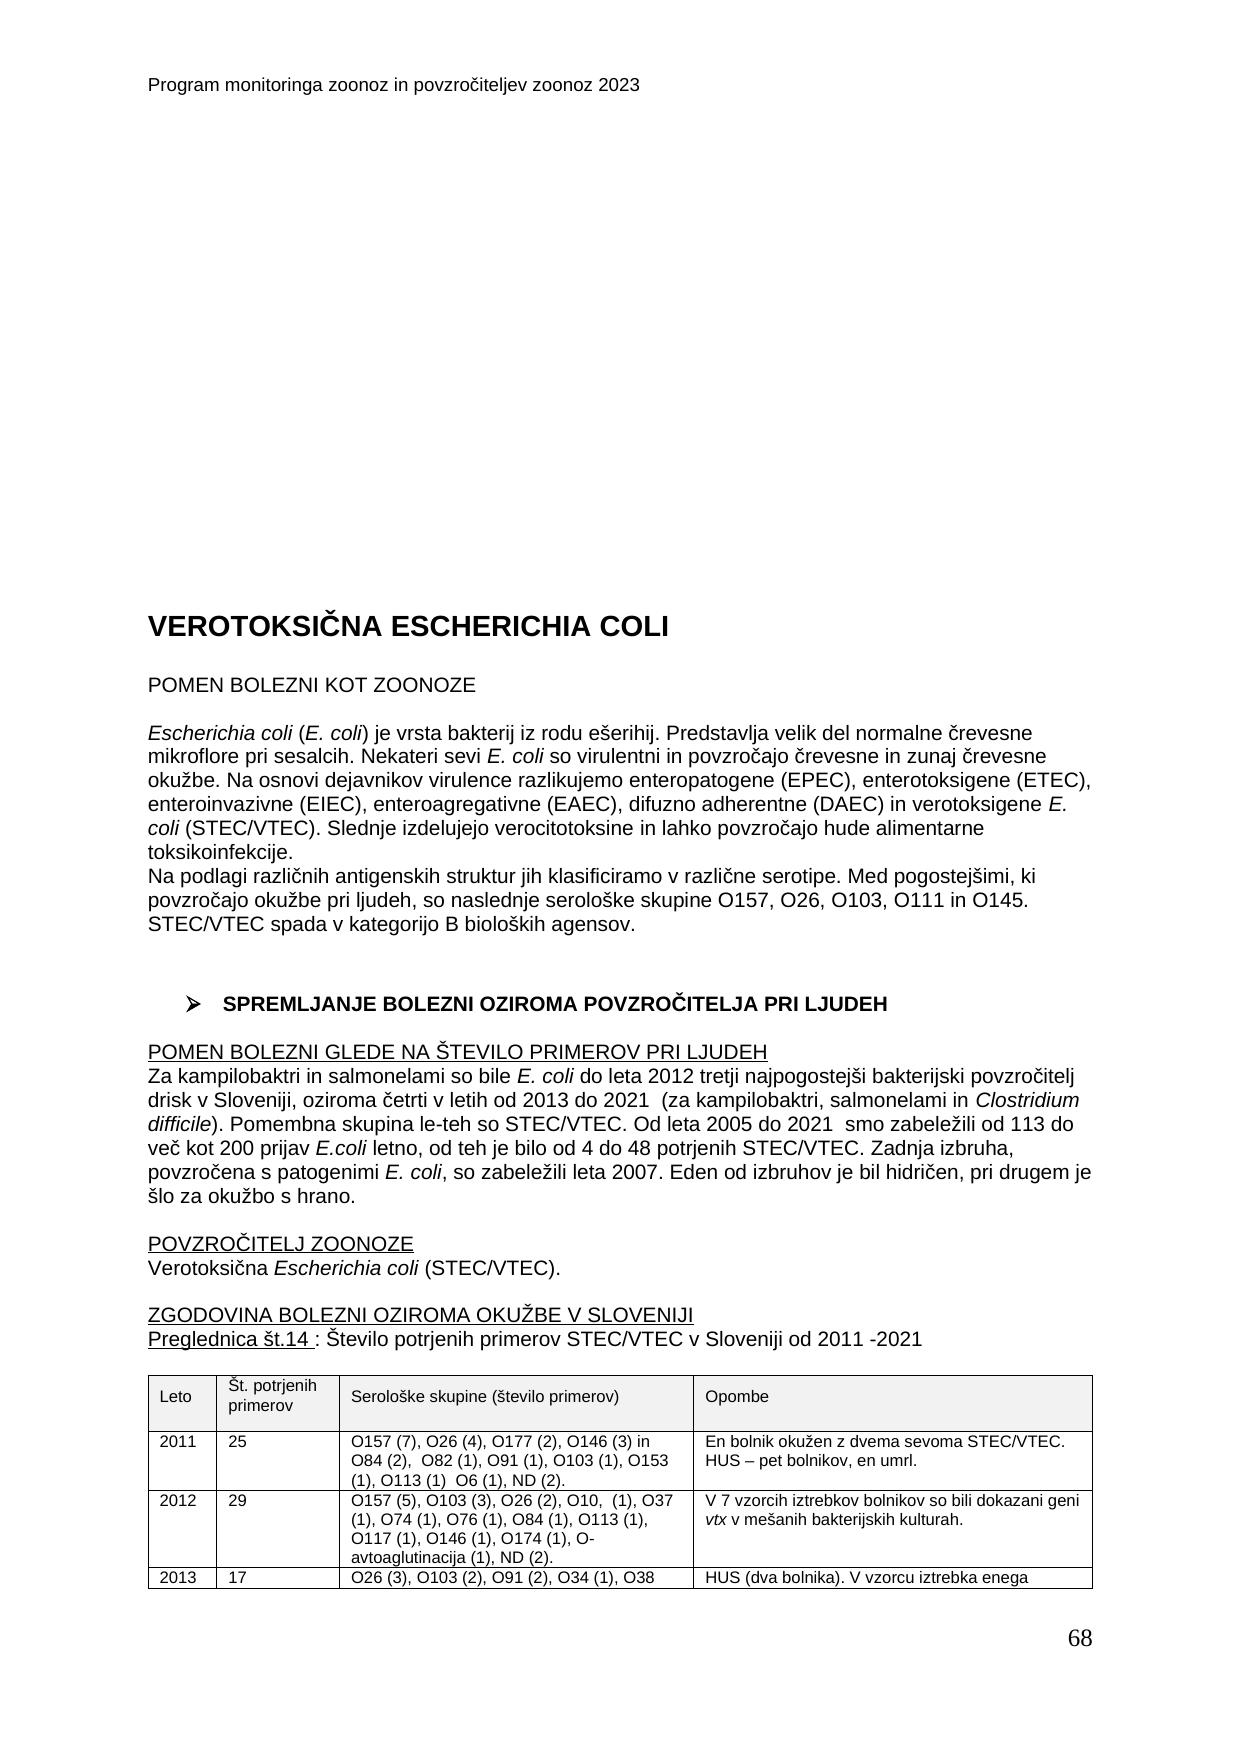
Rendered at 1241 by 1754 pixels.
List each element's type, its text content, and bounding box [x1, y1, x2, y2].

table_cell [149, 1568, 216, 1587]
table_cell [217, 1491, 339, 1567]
text ZGODOVINA BOLEZNI OZIROMA OKUŽBE V SLOVENIJI [148, 1303, 1093, 1327]
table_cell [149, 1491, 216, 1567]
text Preglednica št.14 : Število potrjenih primerov STEC/VTEC v Sloveniji od 2011 -2021 [148, 1327, 1093, 1351]
text POMEN BOLEZNI GLEDE NA ŠTEVILO PRIMEROV PRI LJUDEH [148, 1040, 1093, 1064]
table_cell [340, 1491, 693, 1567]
text Escherichia coli (E. coli) je vrsta bakterij iz rodu ešerihij. Predstavlja velik del normalne črevesne mikroflore pri sesalcih. Nekateri sevi E. coli so virulentni in povzročajo črevesne in zunaj črevesne okužbe. Na osnovi dejavnikov virulence razlikujemo enteropatogene (EPEC), enterotoksigene (ETEC), enteroinvazivne (EIEC), enteroagregativne (EAEC), difuzno adherentne (DAEC) in verotoksigene E. coli (STEC/VTEC). Slednje izdelujejo verocitotoksine in lahko povzročajo hude alimentarne toksikoinfekcije. [148, 720, 1093, 864]
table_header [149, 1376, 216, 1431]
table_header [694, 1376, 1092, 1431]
text POMEN BOLEZNI KOT ZOONOZE [148, 672, 1093, 696]
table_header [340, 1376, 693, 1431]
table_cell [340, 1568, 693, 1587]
list SPREMLJANJE BOLEZNI OZIROMA POVZROČITELJA PRI LJUDEH [185, 992, 1093, 1016]
text Na podlagi različnih antigenskih struktur jih klasificiramo v različne serotipe. Med pogostejšimi, ki povzročajo okužbe pri ljudeh, so naslednje serološke skupine O157, O26, O103, O111 in O145. STEC/VTEC spada v kategorijo B bioloških agensov. [148, 864, 1093, 936]
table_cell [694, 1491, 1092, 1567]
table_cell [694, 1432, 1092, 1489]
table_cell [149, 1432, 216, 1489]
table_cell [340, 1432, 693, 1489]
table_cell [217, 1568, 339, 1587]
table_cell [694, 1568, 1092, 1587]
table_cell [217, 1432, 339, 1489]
subtitle VEROTOKSIČNA ESCHERICHIA COLI [148, 609, 1093, 642]
text POVZROČITELJ ZOONOZE [148, 1231, 1093, 1255]
text Za kampilobaktri in salmonelami so bile E. coli do leta 2012 tretji najpogostejši bakterijski povzročitelj drisk v Sloveniji, oziroma četrti v letih od 2013 do 2021 (za kampilobaktri, salmonelami in Clostridium difficile). Pomembna skupina le-teh so STEC/VTEC. Od leta 2005 do 2021 smo zabeležili od 113 do več kot 200 prijav E.coli letno, od teh je bilo od 4 do 48 potrjenih STEC/VTEC. Zadnja izbruha, povzročena s patogenimi E. coli, so zabeležili leta 2007. Eden od izbruhov je bil hidričen, pri drugem je šlo za okužbo s hrano. [148, 1064, 1093, 1207]
text Verotoksična Escherichia coli (STEC/VTEC). [148, 1255, 1093, 1279]
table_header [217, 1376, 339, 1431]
